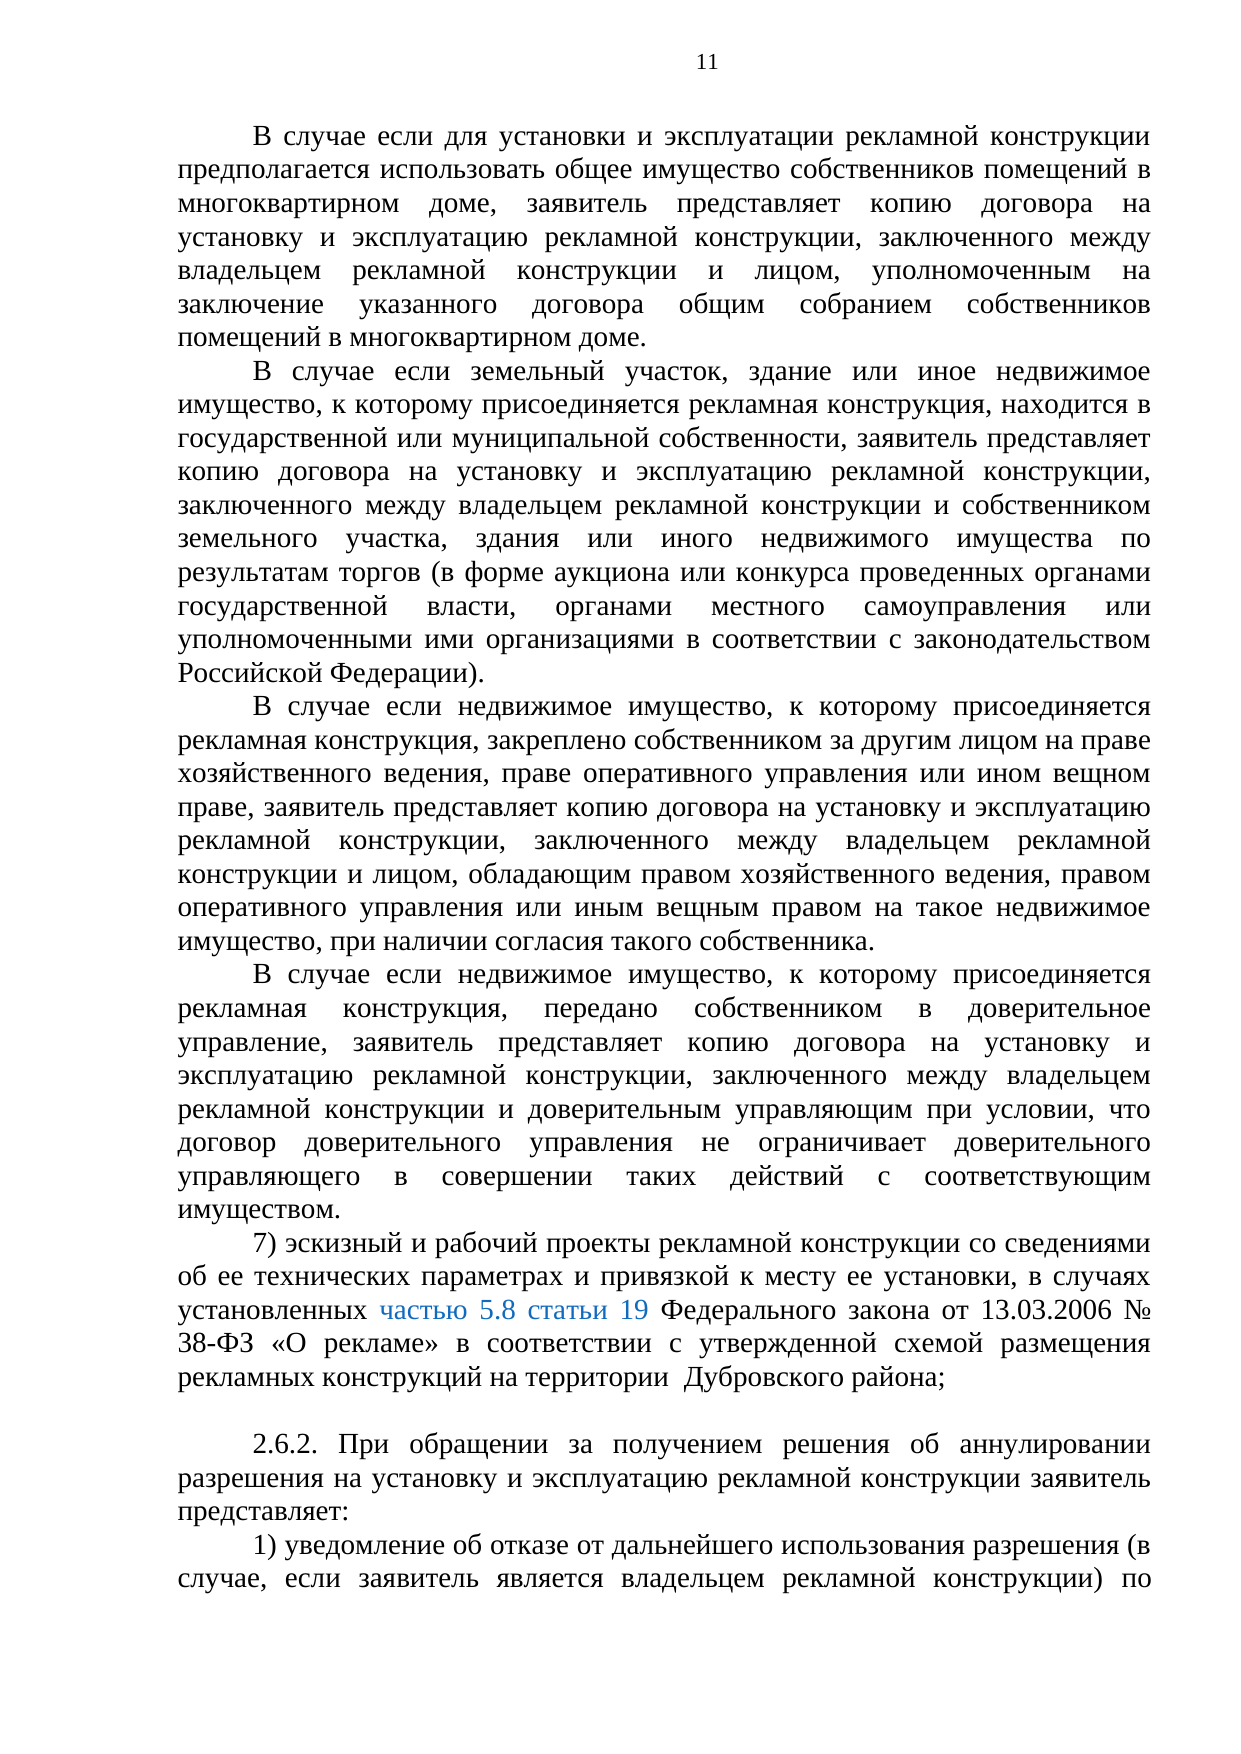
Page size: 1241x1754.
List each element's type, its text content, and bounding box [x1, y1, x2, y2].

text В случае если недвижимое имущество, к которому присоединяется рекламная конструкция, передано собственником в доверительное управление, заявитель представляет копию договора на установку и эксплуатацию рекламной конструкции, заключенного между владельцем рекламной конструкции и доверительным управляющим при условии, что договор доверительного управления не ограничивает доверительного управляющего в совершении таких действий с соответствующим имуществом. [177, 957, 1152, 1225]
text В случае если для установки и эксплуатации рекламной конструкции предполагается использовать общее имущество собственников помещений в многоквартирном доме, заявитель представляет копию договора на установку и эксплуатацию рекламной конструкции, заключенного между владельцем рекламной конструкции и лицом, уполномоченным на заключение указанного договора общим собранием собственников помещений в многоквартирном доме. [177, 118, 1152, 353]
text 2.6.2. При обращении за получением решения об аннулировании разрешения на установку и эксплуатацию рекламной конструкции заявитель представляет: [177, 1426, 1152, 1527]
text 7) эскизный и рабочий проекты рекламной конструкции со сведениями об ее технических параметрах и привязкой к месту ее установки, в случаях установленных частью 5.8 статьи 19 Федерального закона от 13.03.2006 № 38-ФЗ «О рекламе» в соответствии с утвержденной схемой размещения рекламных конструкций на территории Дубровского района; [177, 1225, 1152, 1393]
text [177, 1527, 1152, 1594]
text В случае если недвижимое имущество, к которому присоединяется рекламная конструкция, закреплено собственником за другим лицом на праве хозяйственного ведения, праве оперативного управления или ином вещном праве, заявитель представляет копию договора на установку и эксплуатацию рекламной конструкции, заключенного между владельцем рекламной конструкции и лицом, обладающим правом хозяйственного ведения, правом оперативного управления или иным вещным правом на такое недвижимое имущество, при наличии согласия такого собственника. [177, 688, 1152, 957]
text В случае если земельный участок, здание или иное недвижимое имущество, к которому присоединяется рекламная конструкция, находится в государственной или муниципальной собственности, заявитель представляет копию договора на установку и эксплуатацию рекламной конструкции, заключенного между владельцем рекламной конструкции и собственником земельного участка, здания или иного недвижимого имущества по результатам торгов (в форме аукциона или конкурса проведенных органами государственной власти, органами местного самоуправления или уполномоченными ими организациями в соответствии с законодательством Российской Федерации). [177, 353, 1152, 688]
